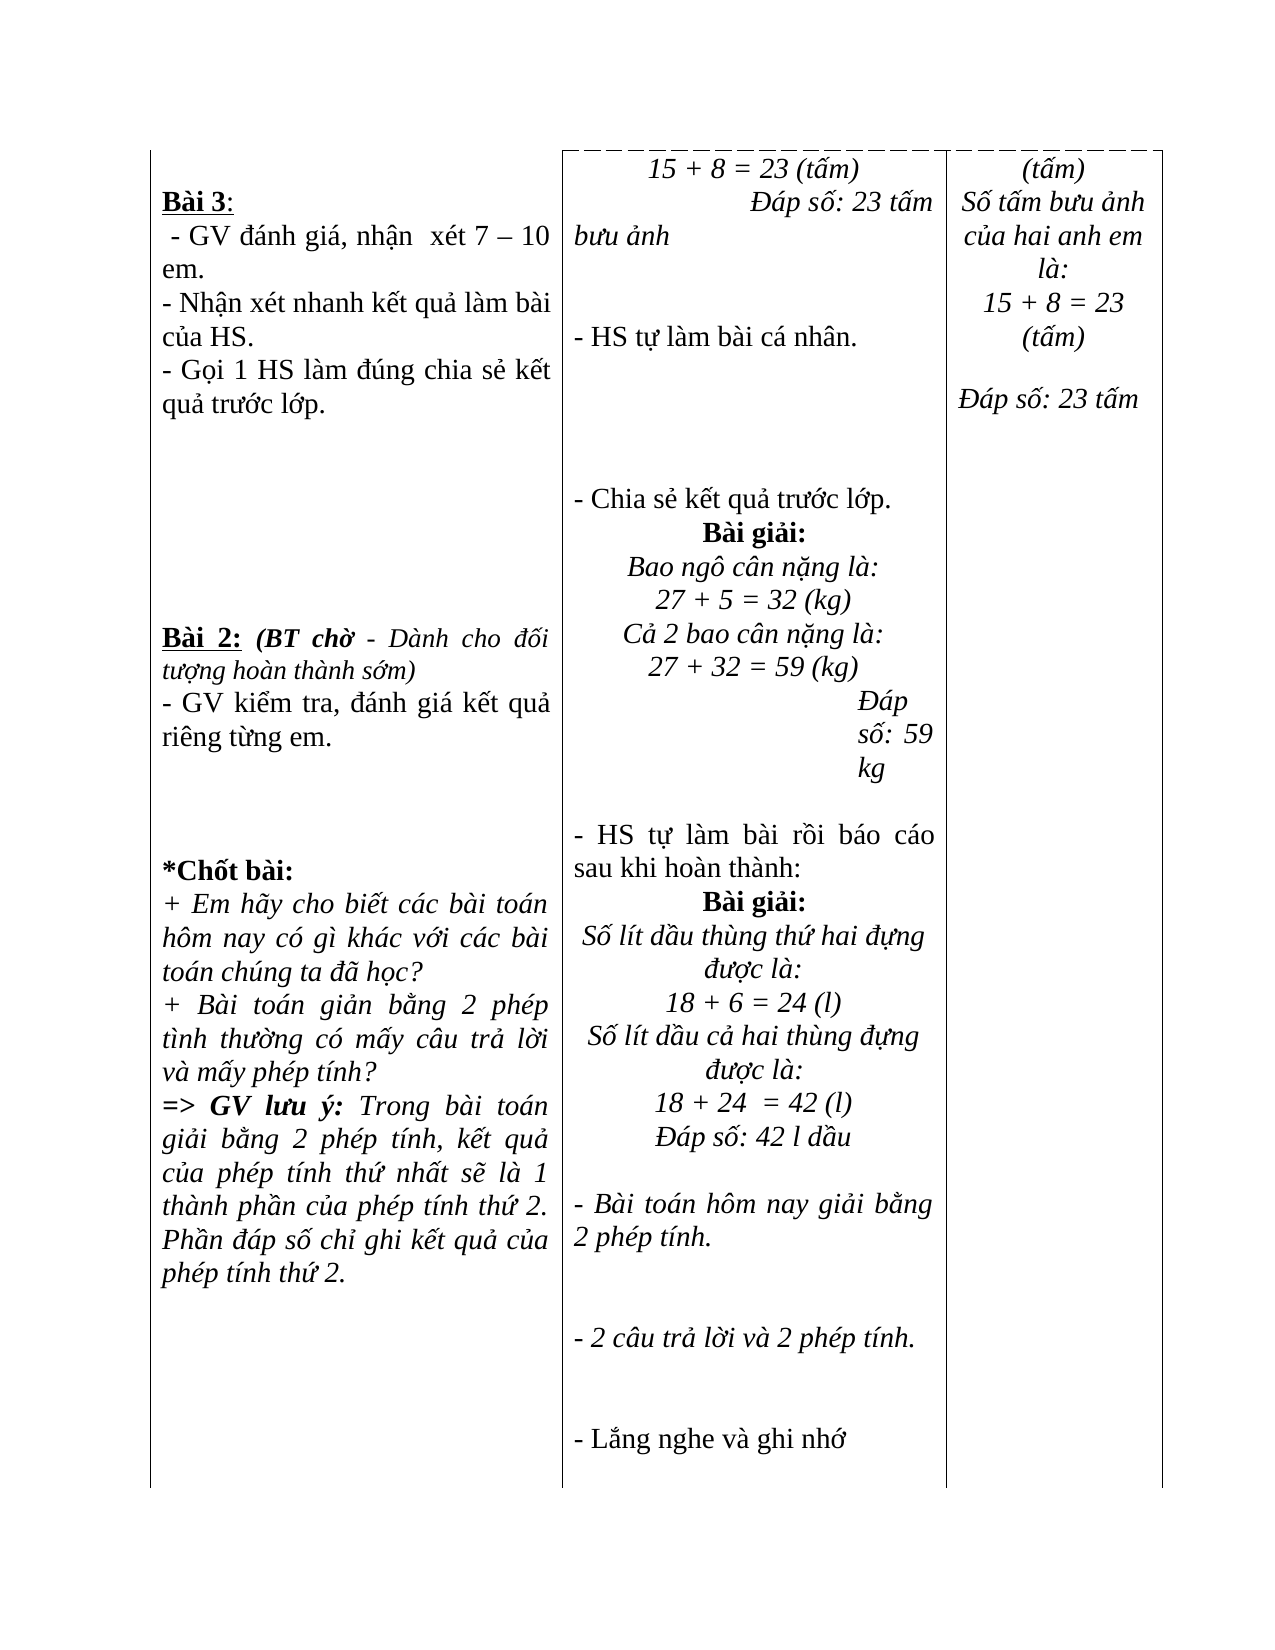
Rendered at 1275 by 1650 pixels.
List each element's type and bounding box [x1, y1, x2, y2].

table_cell [563, 150, 946, 1488]
table_cell [947, 150, 1162, 1488]
table_cell [151, 150, 562, 1488]
